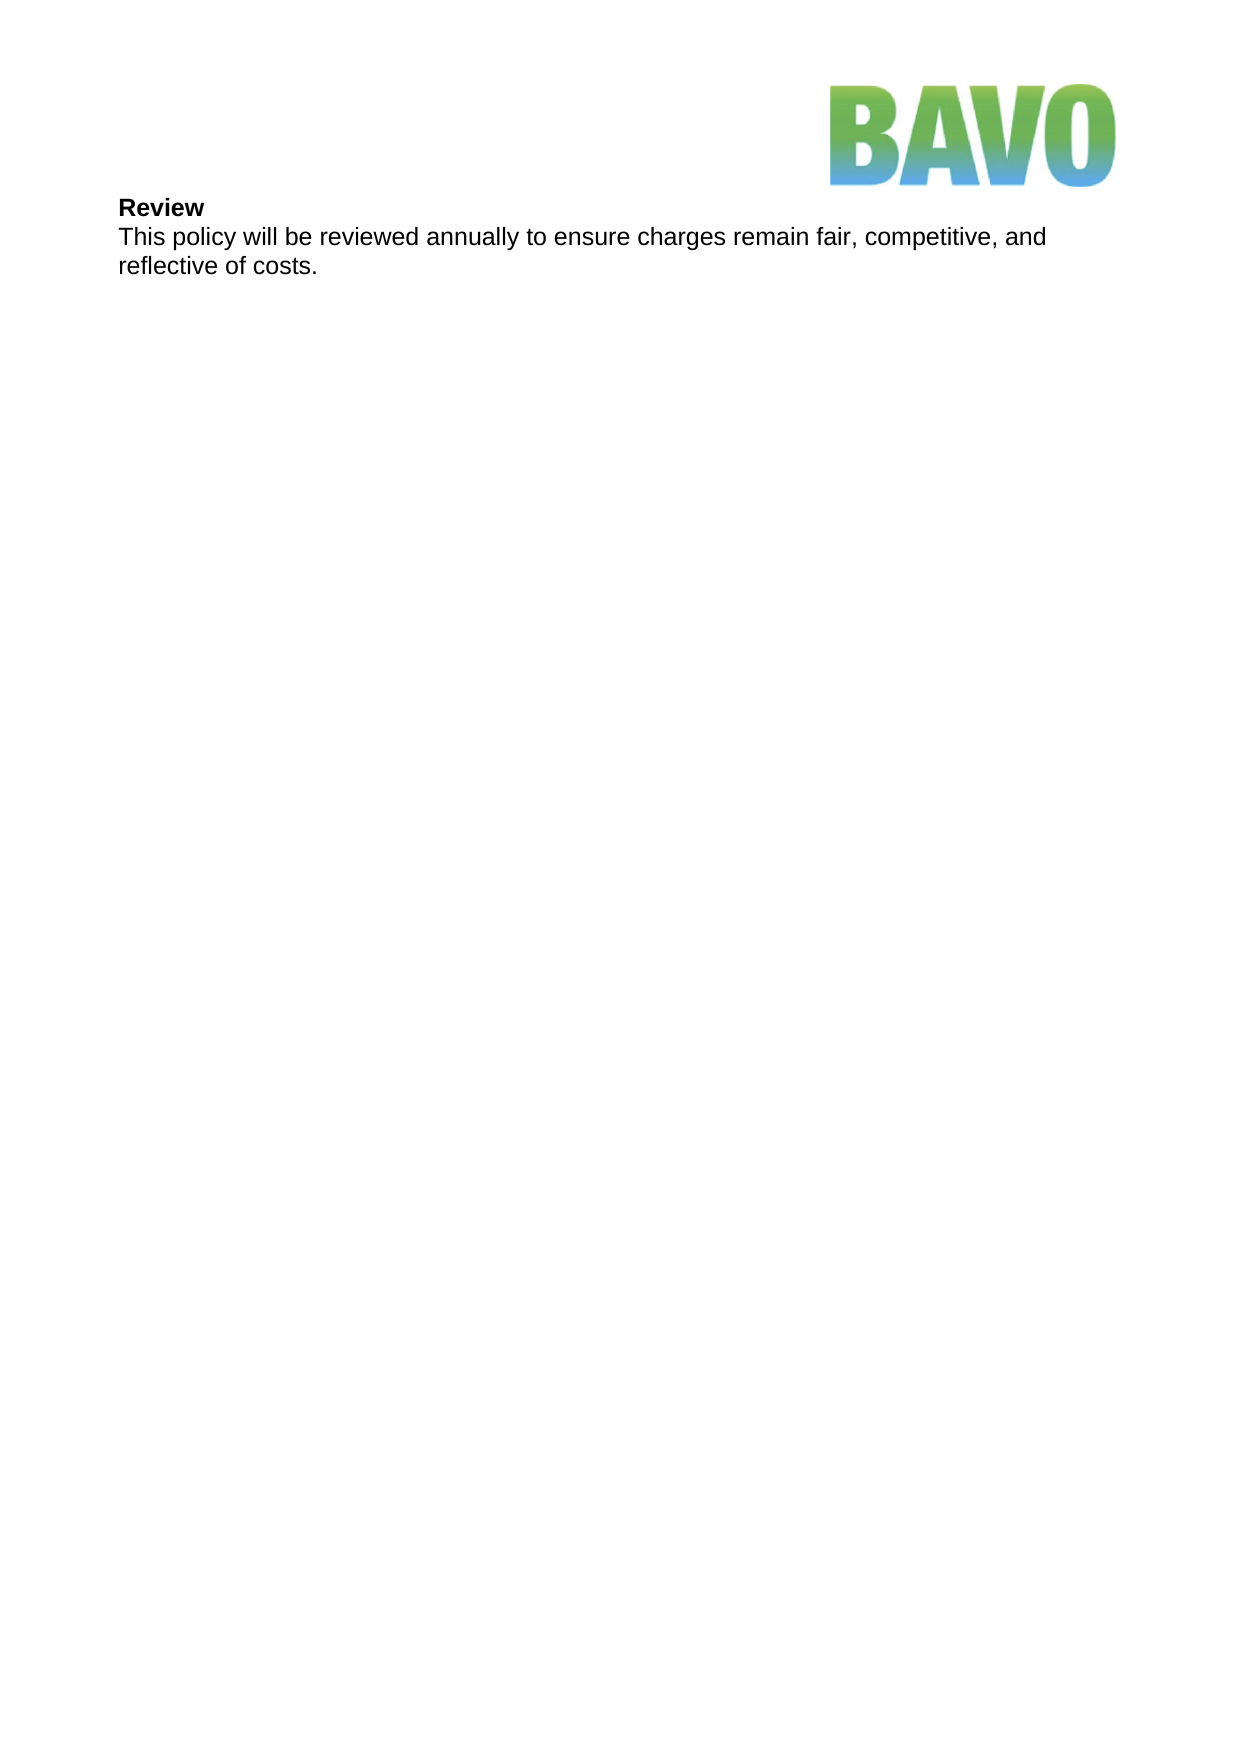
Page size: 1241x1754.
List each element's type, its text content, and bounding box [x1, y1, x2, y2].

picture [820, 73, 1123, 194]
text This policy will be reviewed annually to ensure charges remain fair, competitive, and reflective of costs. [118, 222, 1122, 280]
text Review [118, 193, 1122, 222]
